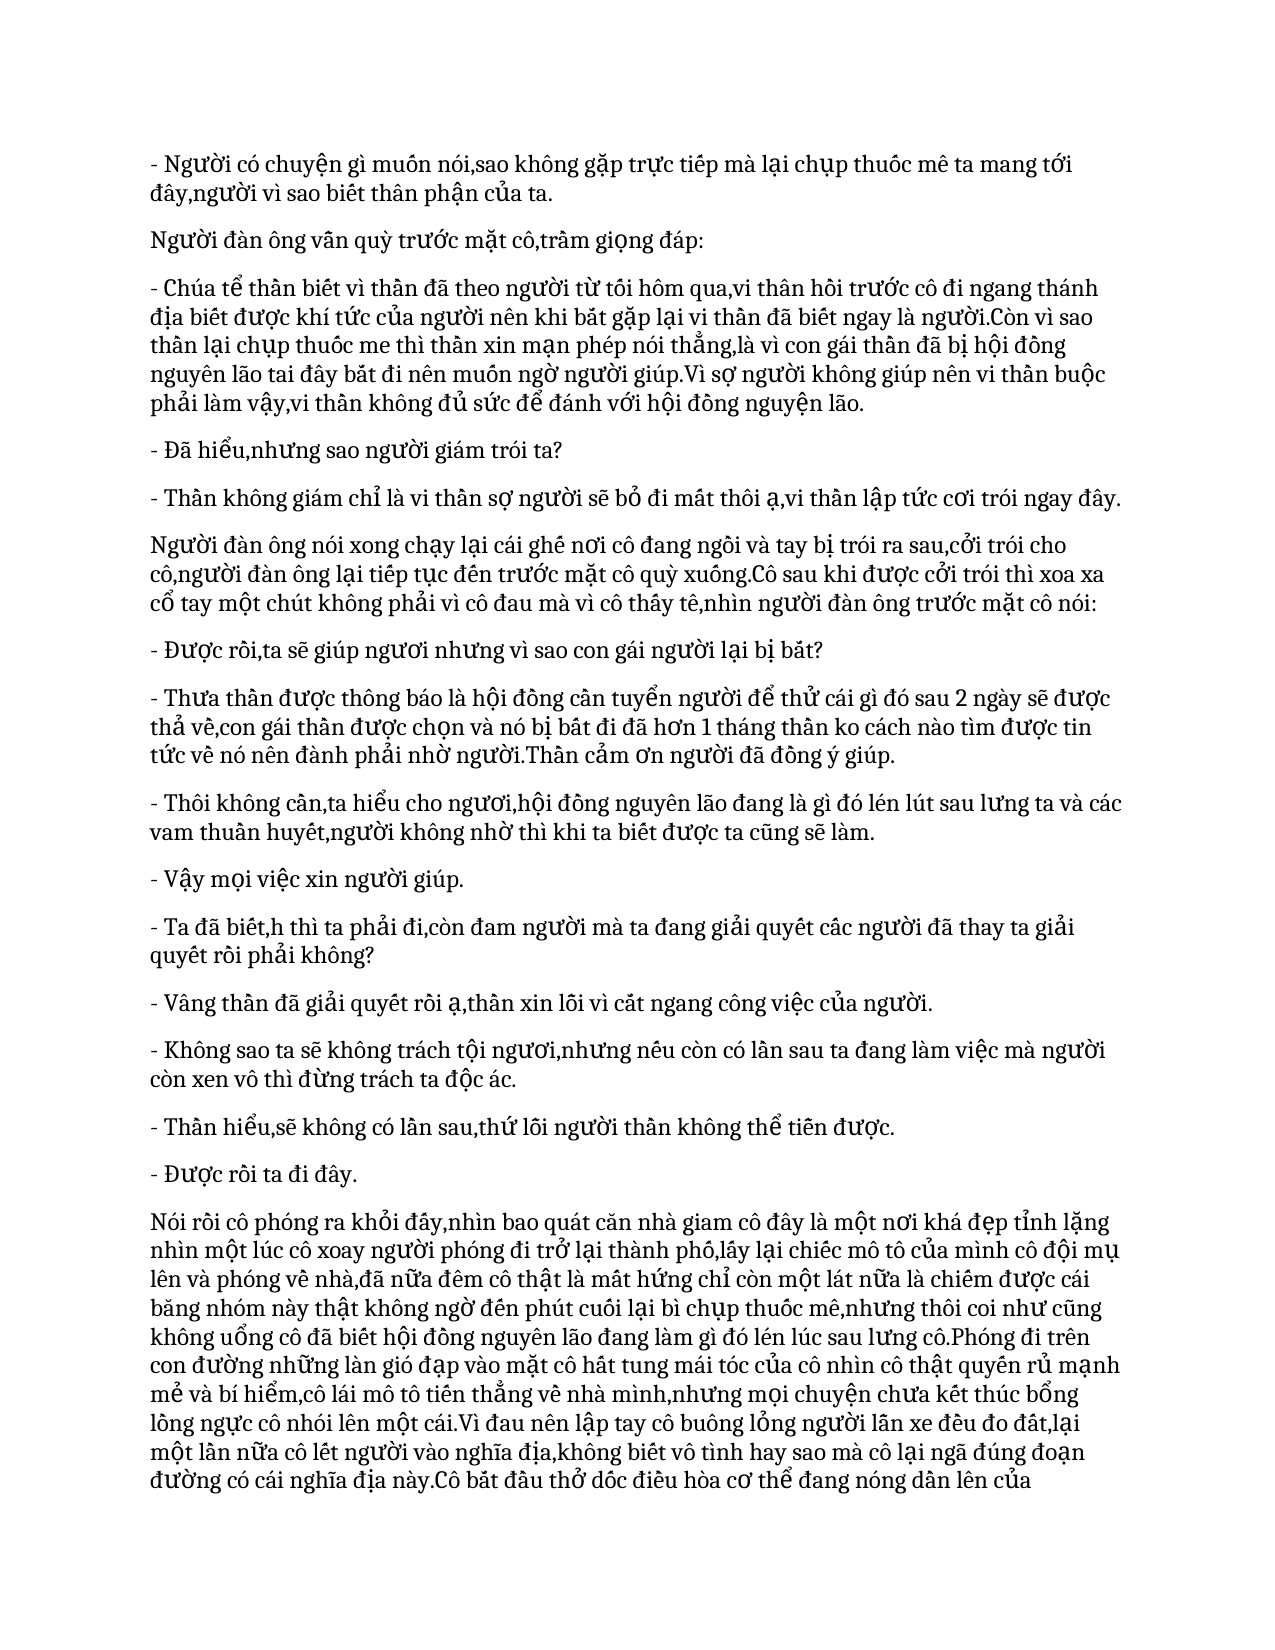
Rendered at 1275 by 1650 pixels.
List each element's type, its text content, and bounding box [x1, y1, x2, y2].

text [150, 1207, 1125, 1495]
text Người đàn ông nói xong chạy lại cái ghế nơi cô đang ngồi và tay bị trói ra sau,cởi trói cho cô,người đàn ông lại tiếp tục đến trước mặt cô quỳ xuống.Cô sau khi được cởi trói thì xoa xa cổ tay một chút không phải vì cô đau mà vì cô thấy tê,nhìn người đàn ông trước mặt cô nói: [150, 531, 1125, 617]
text - Thôi không cần,ta hiểu cho ngươi,hội đồng nguyên lão đang là gì đó lén lút sau lưng ta và các vam thuần huyết,người không nhờ thì khi ta biết được ta cũng sẽ làm. [150, 789, 1125, 846]
text - Thần không giám chỉ là vi thần sợ người sẽ bỏ đi mất thôi ạ,vi thần lập tức cơi trói ngay đây. [150, 484, 1125, 512]
text - Thưa thần được thông báo là hội đồng cần tuyển người để thử cái gì đó sau 2 ngày sẽ được thả về,con gái thần được chọn và nó bị bất đi đã hơn 1 tháng thần ko cách nào tìm được tin tức về nó nên đành phải nhờ người.Thần cảm ơn người đã đồng ý giúp. [150, 684, 1125, 770]
text - Chúa tể thần biết vì thần đã theo người từ tối hôm qua,vi thân hồi trước cô đi ngang thánh địa biết được khí tức của người nên khi bắt gặp lại vi thần đã biết ngay là người.Còn vì sao thần lại chụp thuốc me thì thần xin mạn phép nói thẳng,là vì con gái thần đã bị hội đồng nguyên lão tai đây bắt đi nên muốn ngờ người giúp.Vì sợ người không giúp nên vi thần buộc phải làm vậy,vi thần không đủ sức để đánh với hội đồng nguyện lão. [150, 274, 1125, 417]
text Người đàn ông vẫn quỳ trước mặt cô,trầm giọng đáp: [150, 226, 1125, 255]
text - Được rồi,ta sẽ giúp ngươi nhưng vì sao con gái người lại bị bắt? [150, 636, 1125, 665]
text - Người có chuyện gì muốn nói,sao không gặp trực tiếp mà lại chụp thuốc mê ta mang tới đây,người vì sao biết thân phận của ta. [150, 150, 1125, 207]
text - Vâng thần đã giải quyết rồi ạ,thần xin lỗi vì cắt ngang công việc của người. [150, 989, 1125, 1017]
text - Đã hiểu,nhưng sao người giám trói ta? [150, 436, 1125, 465]
text - Vậy mọi việc xin người giúp. [150, 865, 1125, 894]
text - Được rồi ta đi đây. [150, 1160, 1125, 1189]
text - Ta đã biết,h thì ta phải đi,còn đam người mà ta đang giải quyết cấc người đã thay ta giải quyết rồi phải không? [150, 912, 1125, 970]
text - Không sao ta sẽ không trách tội ngươi,nhưng nếu còn có lần sau ta đang làm việc mà người còn xen vô thì đừng trách ta độc ác. [150, 1036, 1125, 1094]
text - Thần hiểu,sẽ không có lần sau,thứ lỗi người thần không thể tiễn được. [150, 1112, 1125, 1141]
